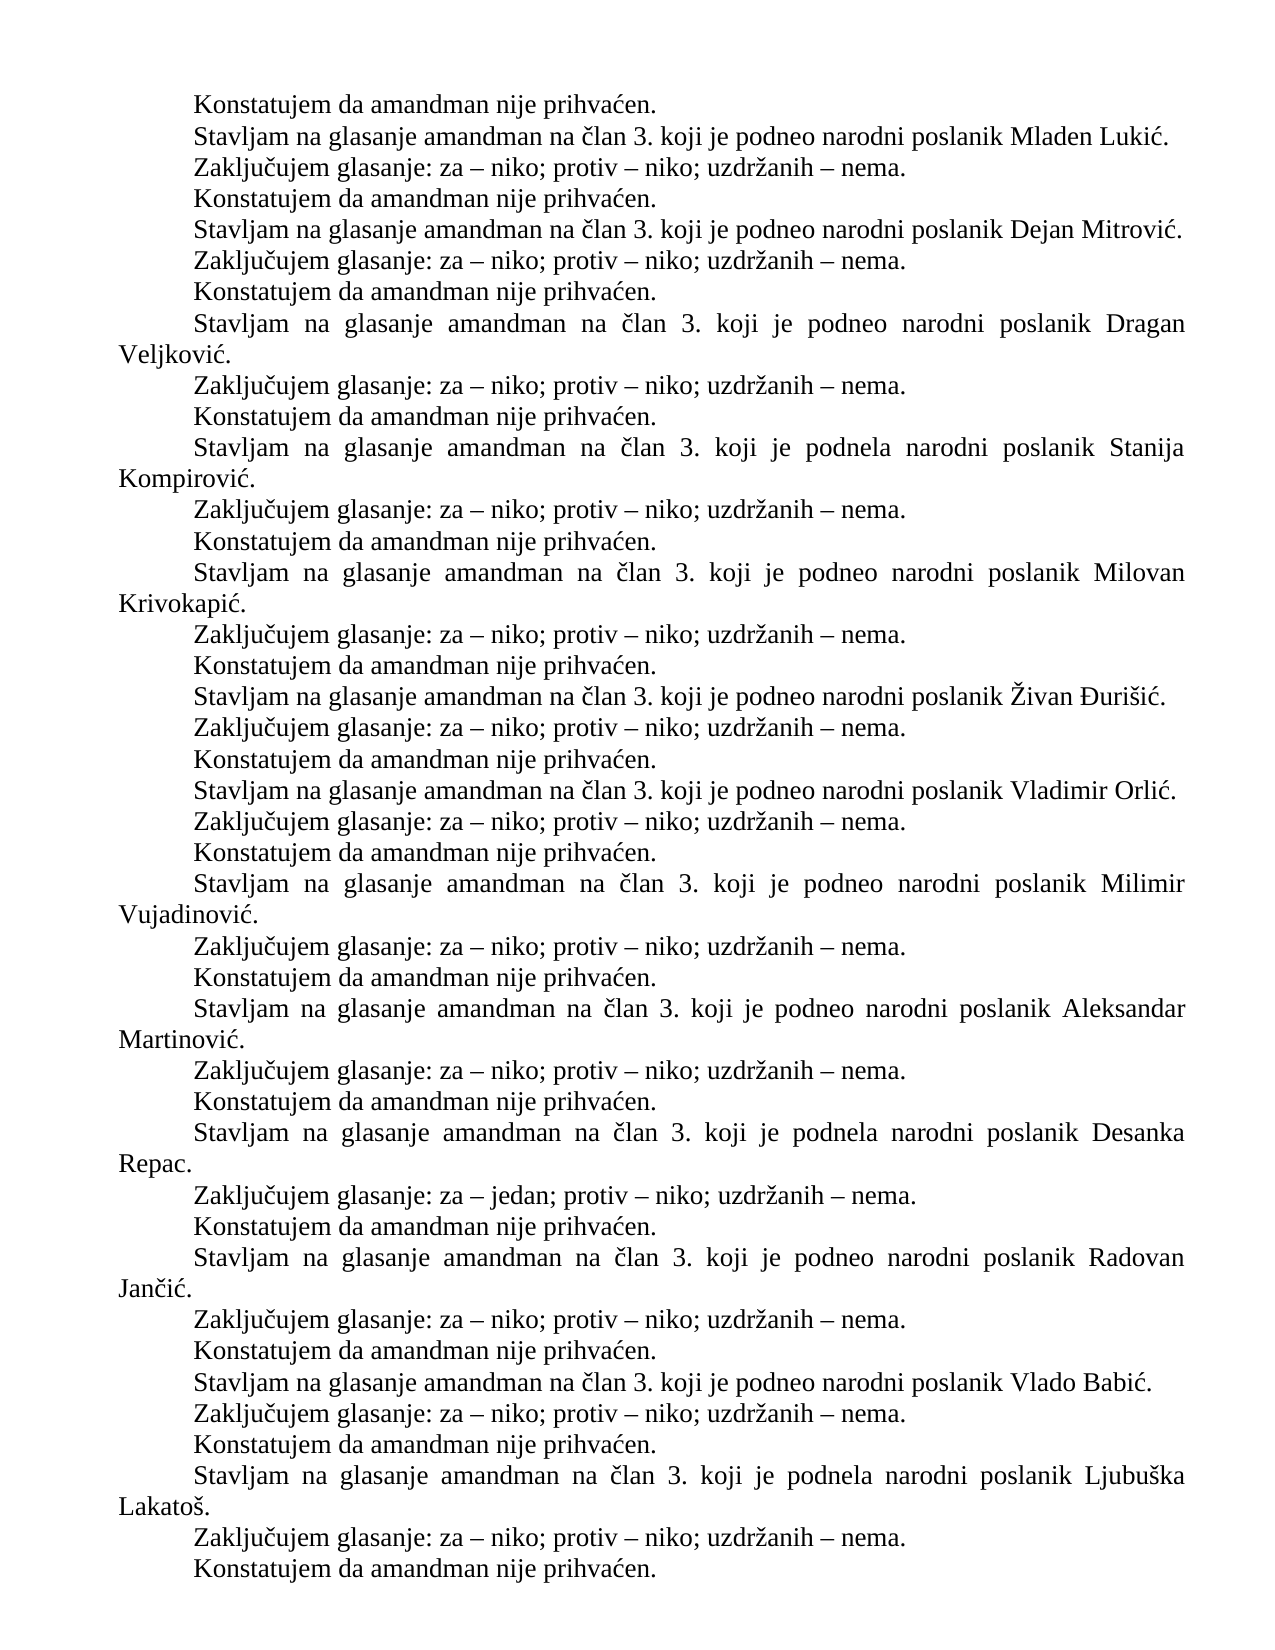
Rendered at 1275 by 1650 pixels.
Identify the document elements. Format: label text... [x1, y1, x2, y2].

text Konstatujem da amandman nije prihvaćen. [118, 961, 1186, 992]
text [118, 151, 1186, 182]
text Konstatujem da amandman nije prihvaćen. [118, 400, 1186, 431]
text Zaključujem glasanje: za – niko; protiv – niko; uzdržanih – nema. [118, 369, 1186, 400]
text Stavljam na glasanje amandman na član 3. koji je podnela narodni poslanik Ljubuška Lakatoš. [118, 1459, 1186, 1521]
text Zaključujem glasanje: za – niko; protiv – niko; uzdržanih – nema. [118, 805, 1186, 836]
text Konstatujem da amandman nije prihvaćen. [118, 1552, 1186, 1584]
text Konstatujem da amandman nije prihvaćen. [118, 1210, 1186, 1241]
text Stavljam na glasanje amandman na član 3. koji je podneo narodni poslanik Milovan Krivokapić. [118, 556, 1186, 618]
text Konstatujem da amandman nije prihvaćen. [118, 1085, 1186, 1116]
text Stavljam na glasanje amandman na član 3. koji je podneo narodni poslanik Radovan Jančić. [118, 1241, 1186, 1303]
text Stavljam na glasanje amandman na član 3. koji je podneo narodni poslanik Aleksandar Martinović. [118, 992, 1186, 1054]
text Stavljam na glasanje amandman na član 3. koji je podneo narodni poslanik Dragan Veljković. [118, 307, 1186, 369]
text Stavljam na glasanje amandman na član 3. koji je podnela narodni poslanik Stanija Kompirović. [118, 431, 1186, 493]
text Konstatujem da amandman nije prihvaćen. [118, 182, 1186, 213]
text Konstatujem da amandman nije prihvaćen. [118, 743, 1186, 774]
text Konstatujem da amandman nije prihvaćen. [118, 1428, 1186, 1459]
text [118, 1397, 1186, 1428]
text Konstatujem da amandman nije prihvaćen. [118, 649, 1186, 680]
text Zaključujem glasanje: za – niko; protiv – niko; uzdržanih – nema. [118, 1054, 1186, 1085]
text Konstatujem da amandman nije prihvaćen. [118, 836, 1186, 867]
text Zaključujem glasanje: za – niko; protiv – niko; uzdržanih – nema. [118, 1303, 1186, 1334]
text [118, 1521, 1186, 1552]
text Stavljam na glasanje amandman na član 3. koji je podneo narodni poslanik Mladen Lukić. [118, 120, 1186, 151]
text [118, 89, 1186, 120]
text Zaključujem glasanje: za – niko; protiv – niko; uzdržanih – nema. [118, 493, 1186, 525]
text Konstatujem da amandman nije prihvaćen. [118, 525, 1186, 556]
text Konstatujem da amandman nije prihvaćen. [118, 276, 1186, 307]
text Zaključujem glasanje: za – niko; protiv – niko; uzdržanih – nema. [118, 618, 1186, 649]
text Stavljam na glasanje amandman na član 3. koji je podneo narodni poslanik Milimir Vujadinović. [118, 867, 1186, 929]
text Zaključujem glasanje: za – niko; protiv – niko; uzdržanih – nema. [118, 929, 1186, 961]
text Konstatujem da amandman nije prihvaćen. [118, 1334, 1186, 1366]
text Stavljam na glasanje amandman na član 3. koji je podneo narodni poslanik Živan Đurišić. [118, 680, 1186, 712]
text Stavljam na glasanje amandman na član 3. koji je podneo narodni poslanik Dejan Mitrović. [118, 213, 1186, 244]
text Zaključujem glasanje: za – niko; protiv – niko; uzdržanih – nema. [118, 712, 1186, 743]
text Zaključujem glasanje: za – jedan; protiv – niko; uzdržanih – nema. [118, 1179, 1186, 1210]
text Zaključujem glasanje: za – niko; protiv – niko; uzdržanih – nema. [118, 244, 1186, 276]
text Stavljam na glasanje amandman na član 3. koji je podneo narodni poslanik Vlado Babić. [118, 1366, 1186, 1397]
text Stavljam na glasanje amandman na član 3. koji je podneo narodni poslanik Vladimir Orlić. [118, 774, 1186, 805]
text Stavljam na glasanje amandman na član 3. koji je podnela narodni poslanik Desanka Repac. [118, 1116, 1186, 1179]
